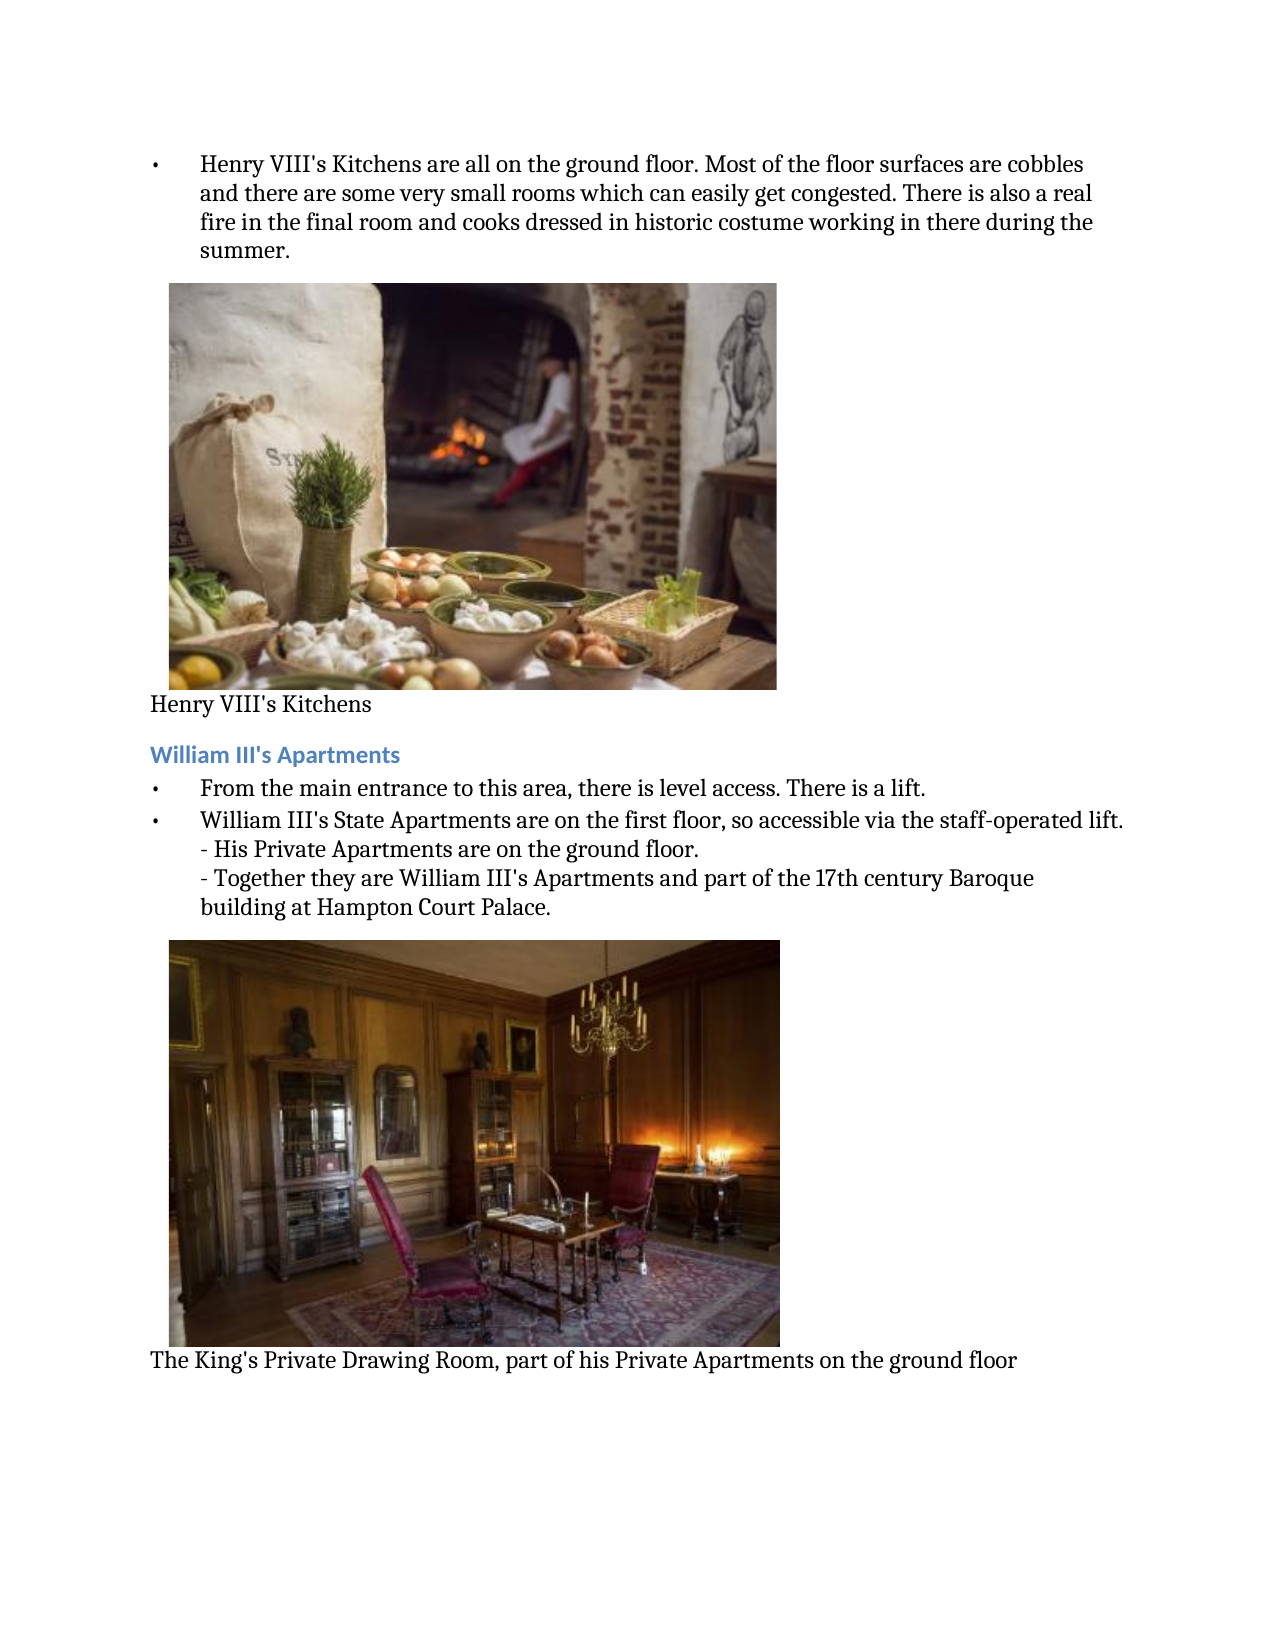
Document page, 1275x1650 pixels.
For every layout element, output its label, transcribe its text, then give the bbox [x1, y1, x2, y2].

subtitle William III's Apartments [150, 739, 1125, 770]
list William III's State Apartments are on the first floor, so accessible via the staff-operated lift. - His Private Apartments are on the ground floor. - Together they are William III's Apartments and part of the 17th century Baroque building at Hampton Court Palace. [150, 806, 1125, 921]
list Henry VIII's Kitchens are all on the ground floor. Most of the floor surfaces are cobbles and there are some very small rooms which can easily get congested. There is also a real fire in the final room and cooks dressed in historic costume working in there during the summer. [150, 150, 1125, 265]
picture [168, 283, 777, 690]
picture [168, 940, 780, 1347]
list From the main entrance to this area, there is level access. There is a lift. [150, 774, 1125, 803]
